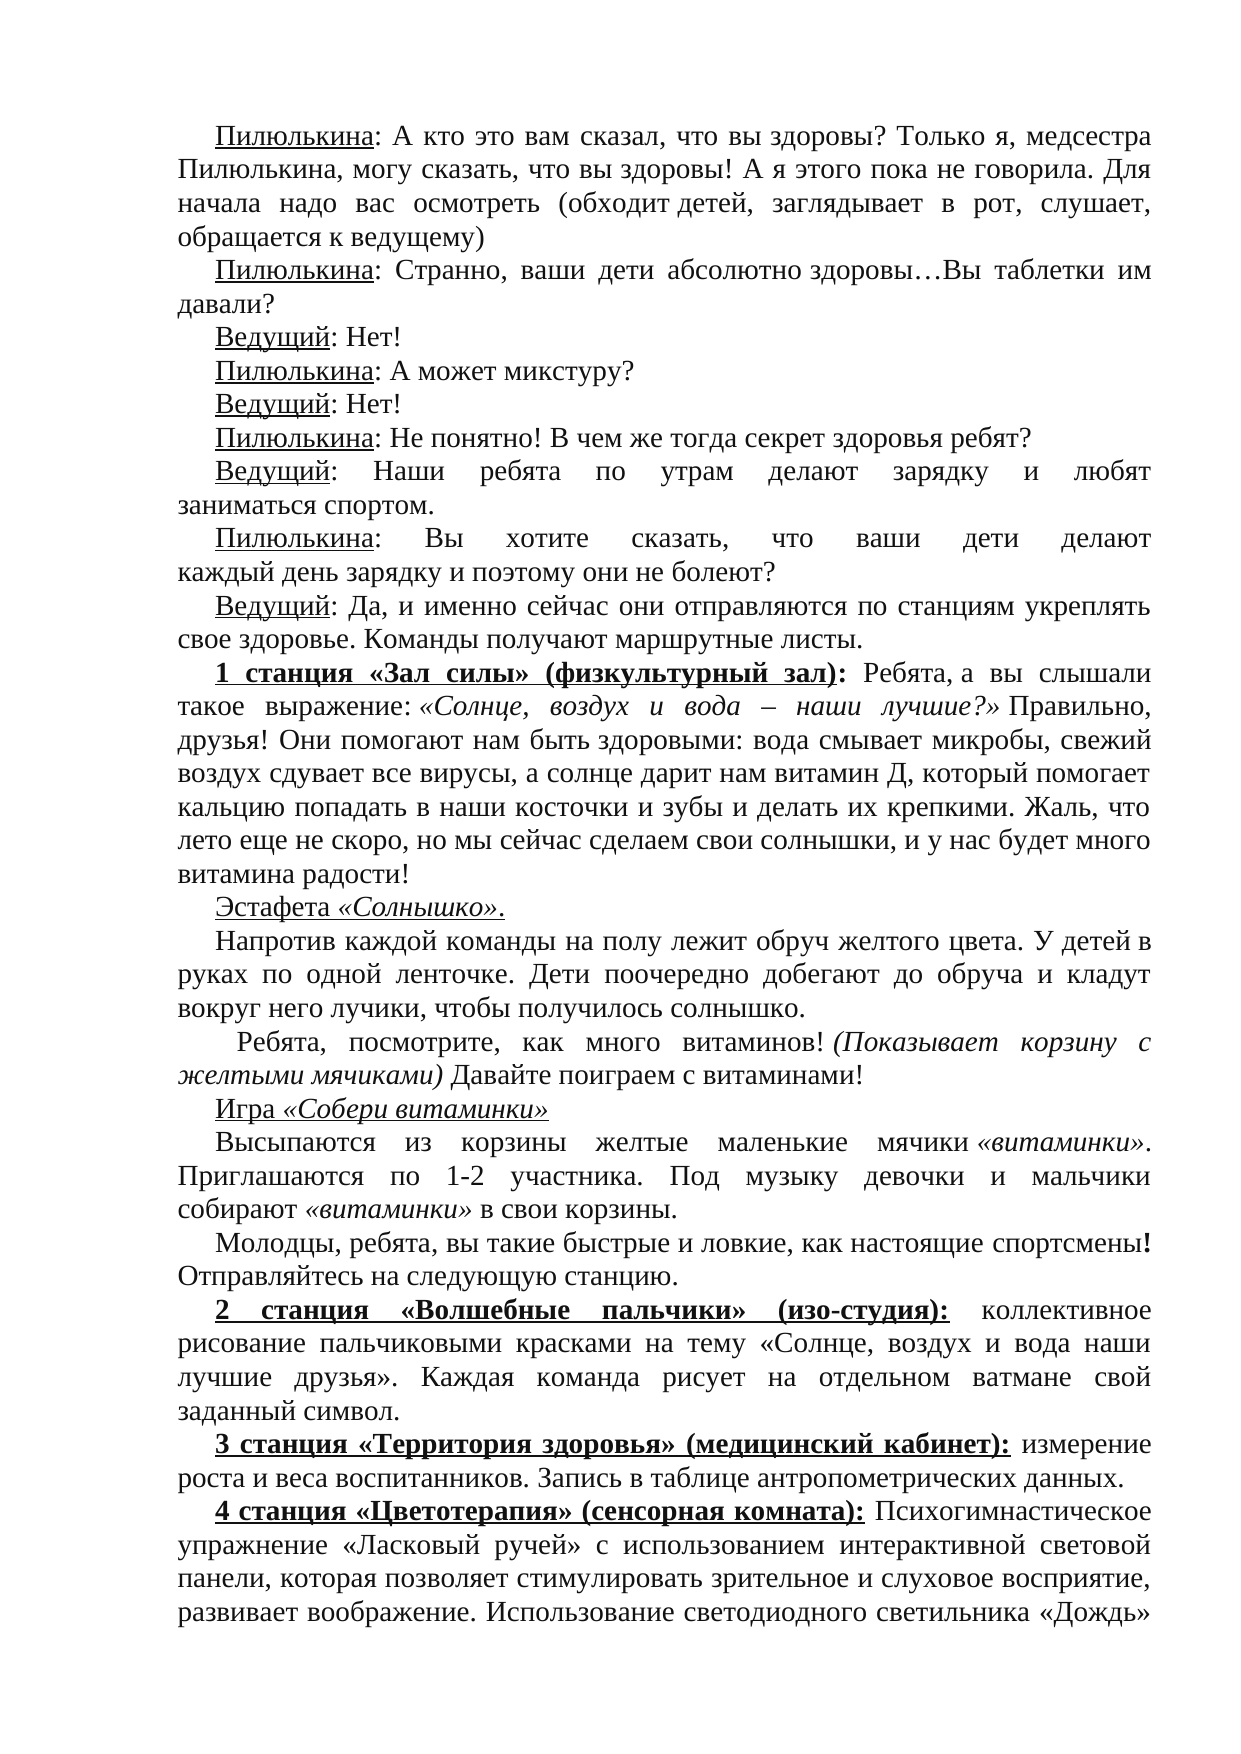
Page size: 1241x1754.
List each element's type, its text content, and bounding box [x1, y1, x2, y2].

text Игра «Собери витаминки» [177, 1091, 1152, 1124]
text Ведущий: Нет! [177, 386, 1152, 420]
text Эстафета «Солнышко». [177, 889, 1152, 923]
text Пилюлькина: Не понятно! В чем же тогда секрет здоровья ребят? [177, 420, 1152, 453]
text Ведущий: Да, и именно сейчас они отправляются по станциям укреплять свое здоровье. Команды получают маршрутные листы. [177, 588, 1152, 655]
text 3 станция «Территория здоровья» (медицинский кабинет): измерение роста и веса воспитанников. Запись в таблице антропометрических данных. [177, 1426, 1152, 1493]
text Пилюлькина: Странно, ваши дети абсолютно здоровы…Вы таблетки им давали? [177, 252, 1152, 319]
text 1 станция «Зал силы» (физкультурный зал): Ребята, а вы слышали такое выражение: «Солнце, воздух и вода – наши лучшие?» Правильно, друзья! Они помогают нам быть здоровыми: вода смывает микробы, свежий воздух сдувает все вирусы, а солнце дарит нам витамин Д, который помогает кальцию попадать в наши косточки и зубы и делать их крепкими. Жаль, что лето еще не скоро, но мы сейчас сделаем свои солнышки, и у нас будет много витамина радости! [177, 655, 1152, 889]
text Пилюлькина: А кто это вам сказал, что вы здоровы? Только я, медсестра Пилюлькина, могу сказать, что вы здоровы! А я этого пока не говорила. Для начала надо вас осмотреть (обходит детей, заглядывает в рот, слушает, обращается к ведущему) [177, 118, 1152, 252]
text Молодцы, ребята, вы такие быстрые и ловкие, как настоящие спортсмены! Отправляйтесь на следующую станцию. [177, 1225, 1152, 1292]
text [177, 1493, 1152, 1627]
text Напротив каждой команды на полу лежит обруч желтого цвета. У детей в руках по одной ленточке. Дети поочередно добегают до обруча и кладут вокруг него лучики, чтобы получилось солнышко. [177, 923, 1152, 1024]
text Пилюлькина: Вы хотите сказать, что ваши дети делают каждый день зарядку и поэтому они не болеют? [177, 521, 1152, 588]
text Высыпаются из корзины желтые маленькие мячики «витаминки». Приглашаются по 1-2 участника. Под музыку девочки и мальчики собирают «витаминки» в свои корзины. [177, 1124, 1152, 1225]
text 2 станция «Волшебные пальчики» (изо-студия): коллективное рисование пальчиковыми красками на тему «Солнце, воздух и вода наши лучшие друзья». Каждая команда рисует на отдельном ватмане свой заданный символ. [177, 1292, 1152, 1426]
text Пилюлькина: А может микстуру? [177, 353, 1152, 386]
text Ведущий: Нет! [177, 319, 1152, 353]
text Ведущий: Наши ребята по утрам делают зарядку и любят заниматься спортом. [177, 453, 1152, 521]
text Ребята, посмотрите, как много витаминов! (Показывает корзину с желтыми мячиками) Давайте поиграем с витаминами! [177, 1024, 1152, 1091]
